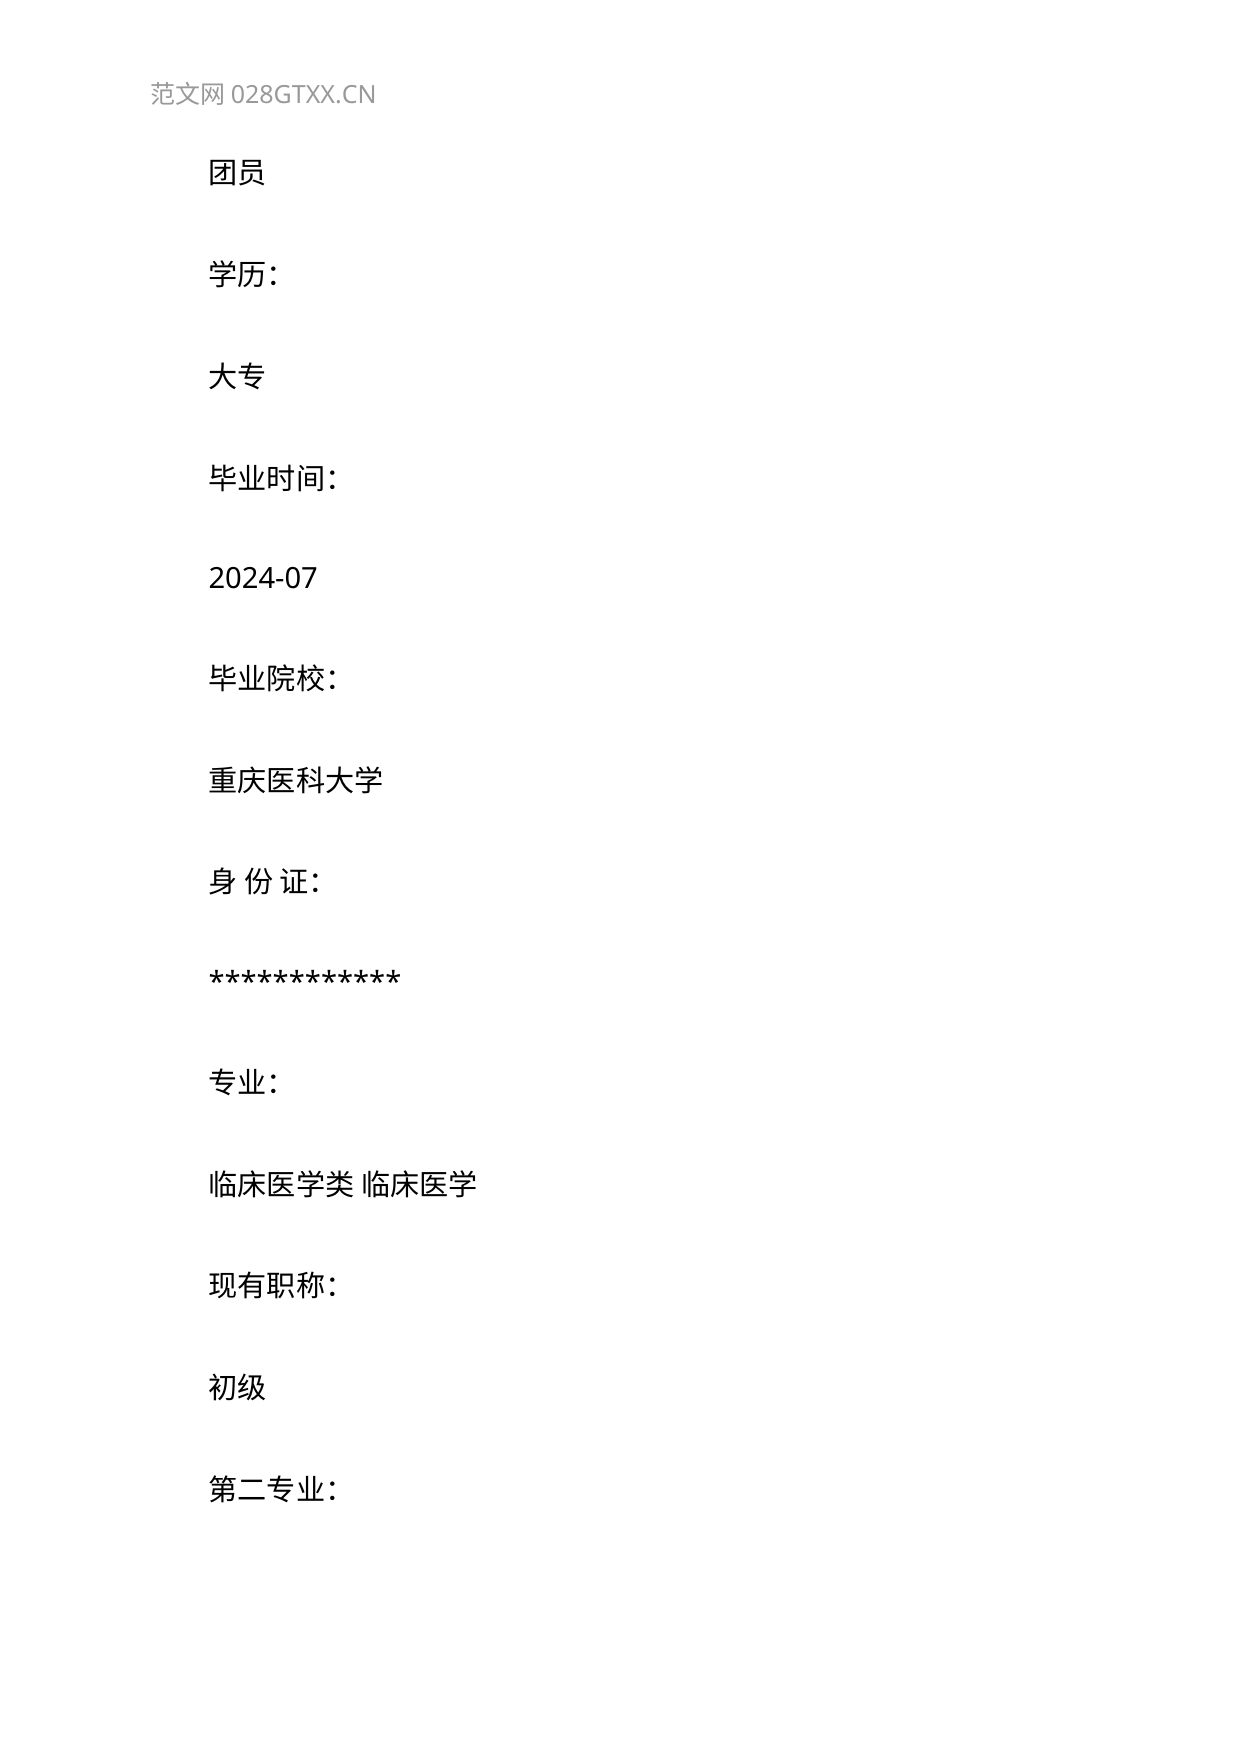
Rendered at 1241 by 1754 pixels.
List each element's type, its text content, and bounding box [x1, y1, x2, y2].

text 毕业院校： [150, 656, 1090, 698]
text 专业： [150, 1059, 1090, 1102]
text 重庆医科大学 [150, 757, 1090, 799]
text 临床医学类 临床医学 [150, 1161, 1090, 1203]
text 初级 [150, 1364, 1090, 1407]
text 学历： [150, 252, 1090, 294]
text 2024-07 [150, 557, 1090, 597]
text 大专 [150, 353, 1090, 396]
text 团员 [150, 150, 1090, 192]
text 身 份 证： [150, 859, 1090, 901]
text 第二专业： [150, 1466, 1090, 1509]
text 现有职称： [150, 1263, 1090, 1305]
text 毕业时间： [150, 455, 1090, 498]
text ************ [150, 961, 1090, 1001]
